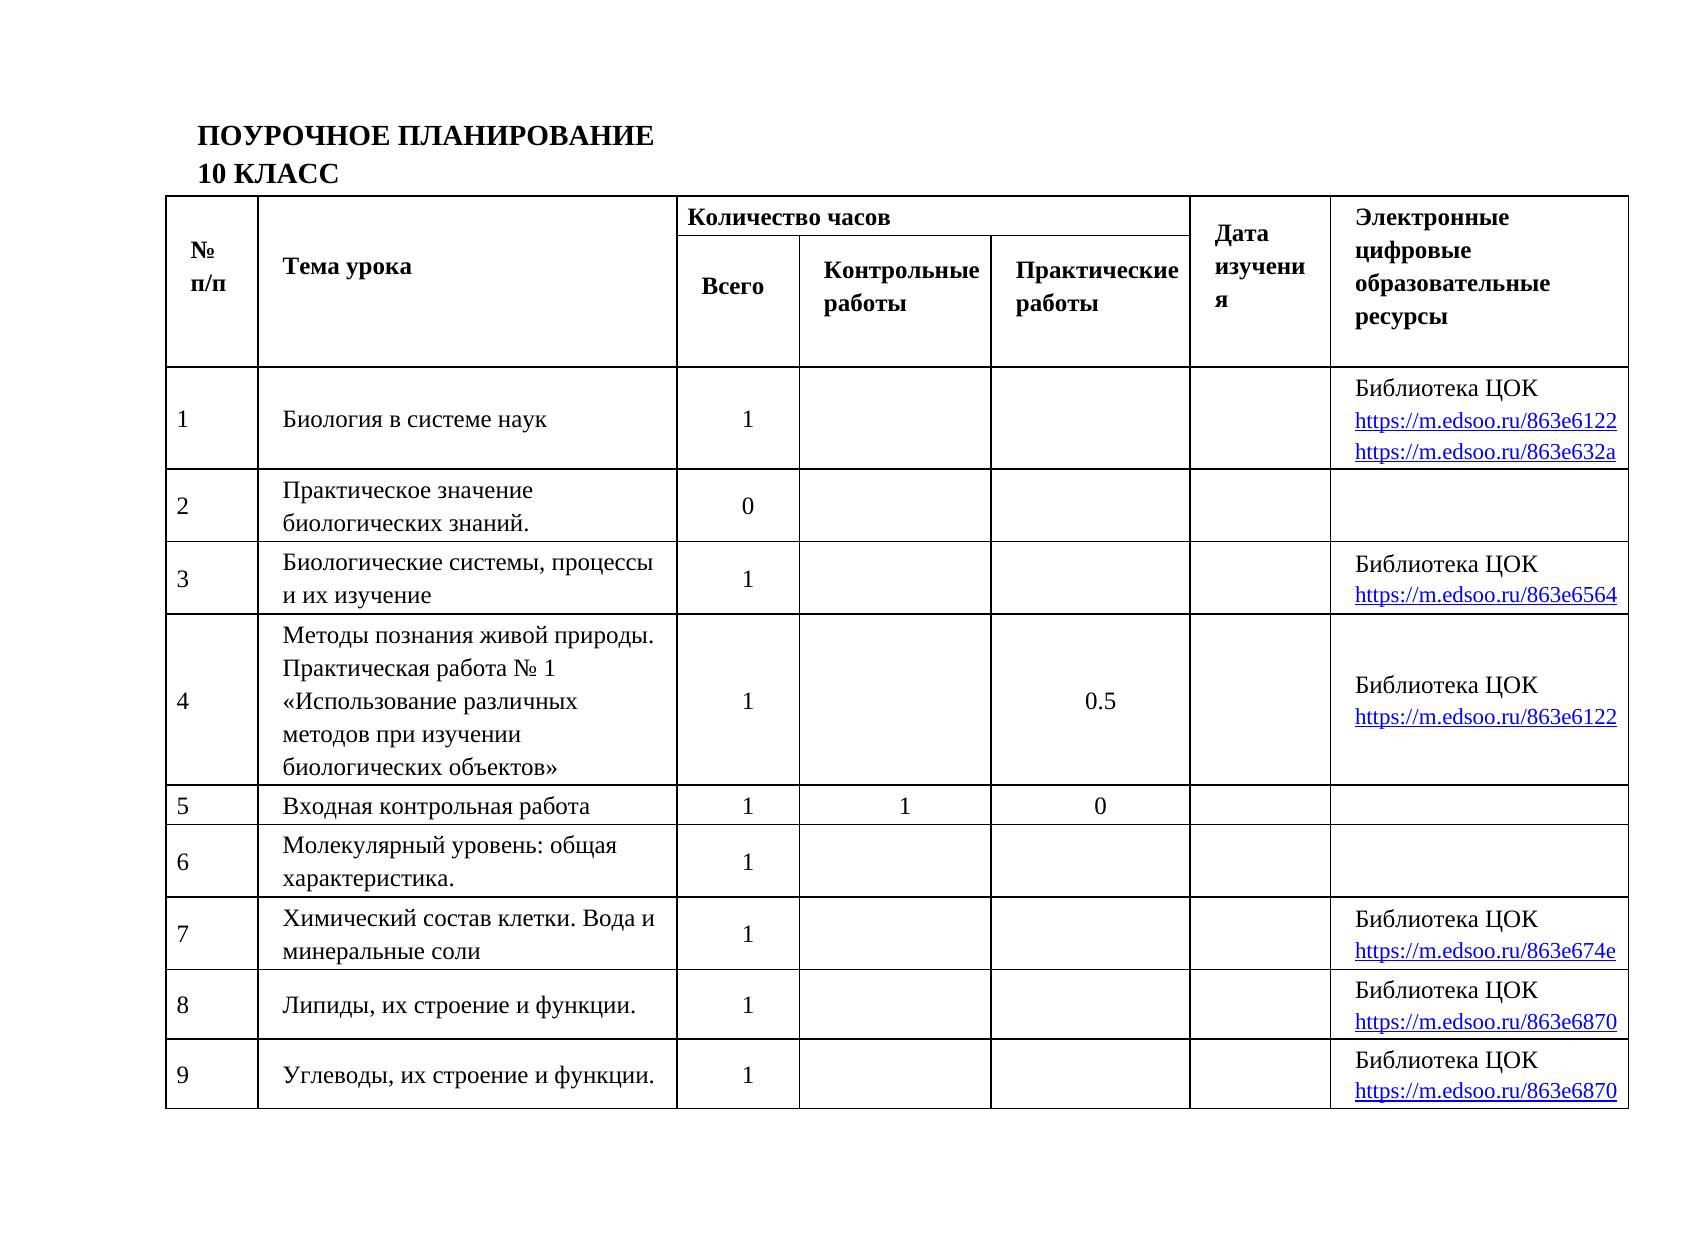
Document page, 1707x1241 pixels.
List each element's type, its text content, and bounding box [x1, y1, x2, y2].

table_cell [992, 970, 1189, 1038]
table_cell 0.5 [992, 615, 1189, 784]
table_cell Практическое значение биологических знаний. [259, 470, 676, 541]
table_cell 8 [167, 970, 257, 1038]
table_cell 9 [167, 1040, 257, 1108]
table_cell Библиотека ЦОК https://m.edsoo.ru/863e6564 [1331, 542, 1628, 613]
table_cell [800, 825, 990, 896]
table_cell Библиотека ЦОК https://m.edsoo.ru/863e674e [1331, 898, 1628, 968]
table_cell 4 [167, 615, 257, 784]
table_cell 1 [678, 368, 799, 468]
table_cell Библиотека ЦОК https://m.edsoo.ru/863e6870 [1331, 970, 1628, 1038]
table_header № п/п [167, 197, 257, 366]
table_cell Биология в системе наук [259, 368, 676, 468]
table_cell Молекулярный уровень: общая характеристика. [259, 825, 676, 896]
table_cell [800, 898, 990, 968]
table_cell [1191, 470, 1330, 541]
table_cell Биологические системы, процессы и их изучение [259, 542, 676, 613]
table_cell [1191, 542, 1330, 613]
table_cell Химический состав клетки. Вода и минеральные соли [259, 898, 676, 968]
table_cell Углеводы, их строение и функции. [259, 1040, 676, 1108]
table_cell [992, 1040, 1189, 1108]
table_cell 2 [167, 470, 257, 541]
table_cell [992, 470, 1189, 541]
table_cell 7 [167, 898, 257, 968]
table_cell 1 [678, 615, 799, 784]
table_cell [800, 970, 990, 1038]
table_header Дата изучения [1191, 197, 1330, 366]
table_cell [1191, 1040, 1330, 1108]
table_cell [1331, 470, 1628, 541]
table_cell Липиды, их строение и функции. [259, 970, 676, 1038]
table_cell Контрольные работы [800, 236, 990, 366]
table_header Количество часов [678, 197, 1189, 234]
table_cell Библиотека ЦОК https://m.edsoo.ru/863e6122 [1331, 615, 1628, 784]
table_cell Всего [678, 236, 799, 366]
text ПОУРОЧНОЕ ПЛАНИРОВАНИЕ [190, 118, 1618, 152]
table_cell [1191, 825, 1330, 896]
table_cell 1 [678, 786, 799, 824]
table_cell 1 [678, 825, 799, 896]
table_cell [800, 368, 990, 468]
table_cell [800, 542, 990, 613]
table_cell [1191, 615, 1330, 784]
table_cell [992, 898, 1189, 968]
table_header Тема урока [259, 197, 676, 366]
table_cell 3 [167, 542, 257, 613]
table_cell 1 [167, 368, 257, 468]
table_cell 1 [678, 1040, 799, 1108]
table_cell [1191, 970, 1330, 1038]
table_cell Библиотека ЦОК https://m.edsoo.ru/863e6122 https://m.edsoo.ru/863e632a [1331, 368, 1628, 468]
table_cell [1191, 786, 1330, 824]
table_cell Методы познания живой природы. Практическая работа № 1 «Использование различных методов при изучении биологических объектов» [259, 615, 676, 784]
table_cell [1331, 825, 1628, 896]
table_cell [1191, 898, 1330, 968]
table_header Электронные цифровые образовательные ресурсы [1331, 197, 1628, 366]
table_cell 5 [167, 786, 257, 824]
table_cell Входная контрольная работа [259, 786, 676, 824]
table_cell 1 [678, 970, 799, 1038]
table_cell 6 [167, 825, 257, 896]
table_cell 1 [678, 542, 799, 613]
table_cell [800, 615, 990, 784]
table_cell [1191, 368, 1330, 468]
table_cell [992, 368, 1189, 468]
text 10 КЛАСС [190, 157, 1618, 190]
table_cell Библиотека ЦОК https://m.edsoo.ru/863e6870 [1331, 1040, 1628, 1108]
table_cell [800, 1040, 990, 1108]
table_cell Практические работы [992, 236, 1189, 366]
table_cell [800, 470, 990, 541]
table_cell [992, 825, 1189, 896]
table_cell 1 [800, 786, 990, 824]
table_cell [1331, 786, 1628, 824]
table_cell 0 [678, 470, 799, 541]
table_cell [992, 542, 1189, 613]
table_cell 1 [678, 898, 799, 968]
table_cell 0 [992, 786, 1189, 824]
